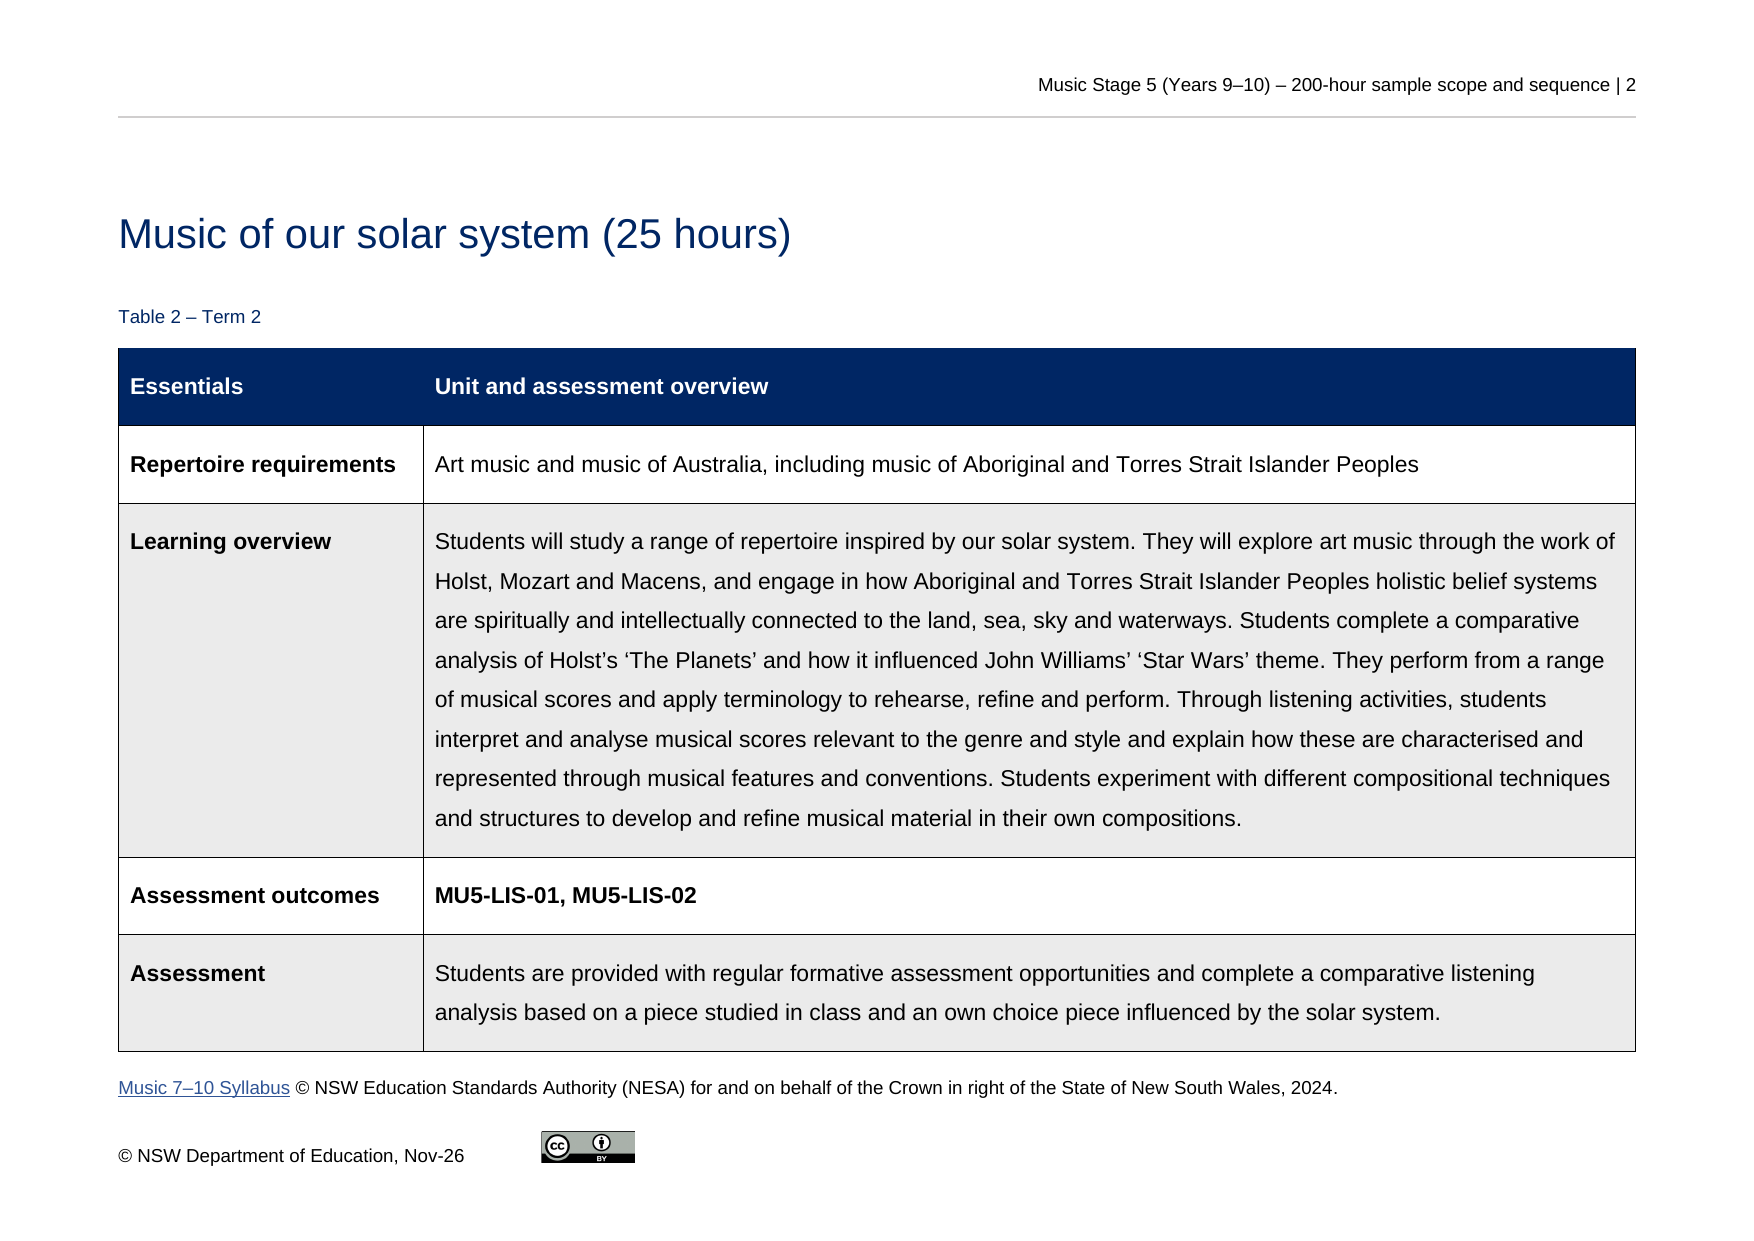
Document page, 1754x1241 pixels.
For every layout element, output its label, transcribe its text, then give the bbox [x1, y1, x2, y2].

table_cell Learning overview [119, 504, 423, 857]
text Table 2 – Term 2 [118, 306, 1636, 327]
table_cell Assessment outcomes [119, 858, 423, 934]
picture [541, 1131, 635, 1163]
table_cell Art music and music of Australia, including music of Aboriginal and Torres Strait Islander Peoples [424, 426, 1635, 503]
table_cell Assessment [119, 935, 423, 1051]
table_header Essentials [119, 348, 423, 425]
table_header Unit and assessment overview [423, 348, 1635, 425]
table_cell Students will study a range of repertoire inspired by our solar system. They will explore art music through the work of Holst, Mozart and Macens, and engage in how Aboriginal and Torres Strait Islander Peoples holistic belief systems are spiritually and intellectually connected to the land, sea, sky and waterways. Students complete a comparative analysis of Holst’s ‘The Planets’ and how it influenced John Williams’ ‘Star Wars’ theme. They perform from a range of musical scores and apply terminology to rehearse, refine and perform. Through listening activities, students interpret and analyse musical scores relevant to the genre and style and explain how these are characterised and represented through musical features and conventions. Students experiment with different compositional techniques and structures to develop and refine musical material in their own compositions. [424, 504, 1635, 857]
text Music 7–10 Syllabus © NSW Education Standards Authority (NESA) for and on behalf of the Crown in right of the State of New South Wales, 2024. [118, 1077, 1636, 1098]
table_cell Repertoire requirements [119, 426, 423, 503]
table_cell Students are provided with regular formative assessment opportunities and complete a comparative listening analysis based on a piece studied in class and an own choice piece influenced by the solar system. [424, 935, 1635, 1051]
subtitle Music of our solar system (25 hours) [118, 209, 1636, 257]
table_cell MU5-LIS-01, MU5-LIS-02 [424, 858, 1635, 934]
